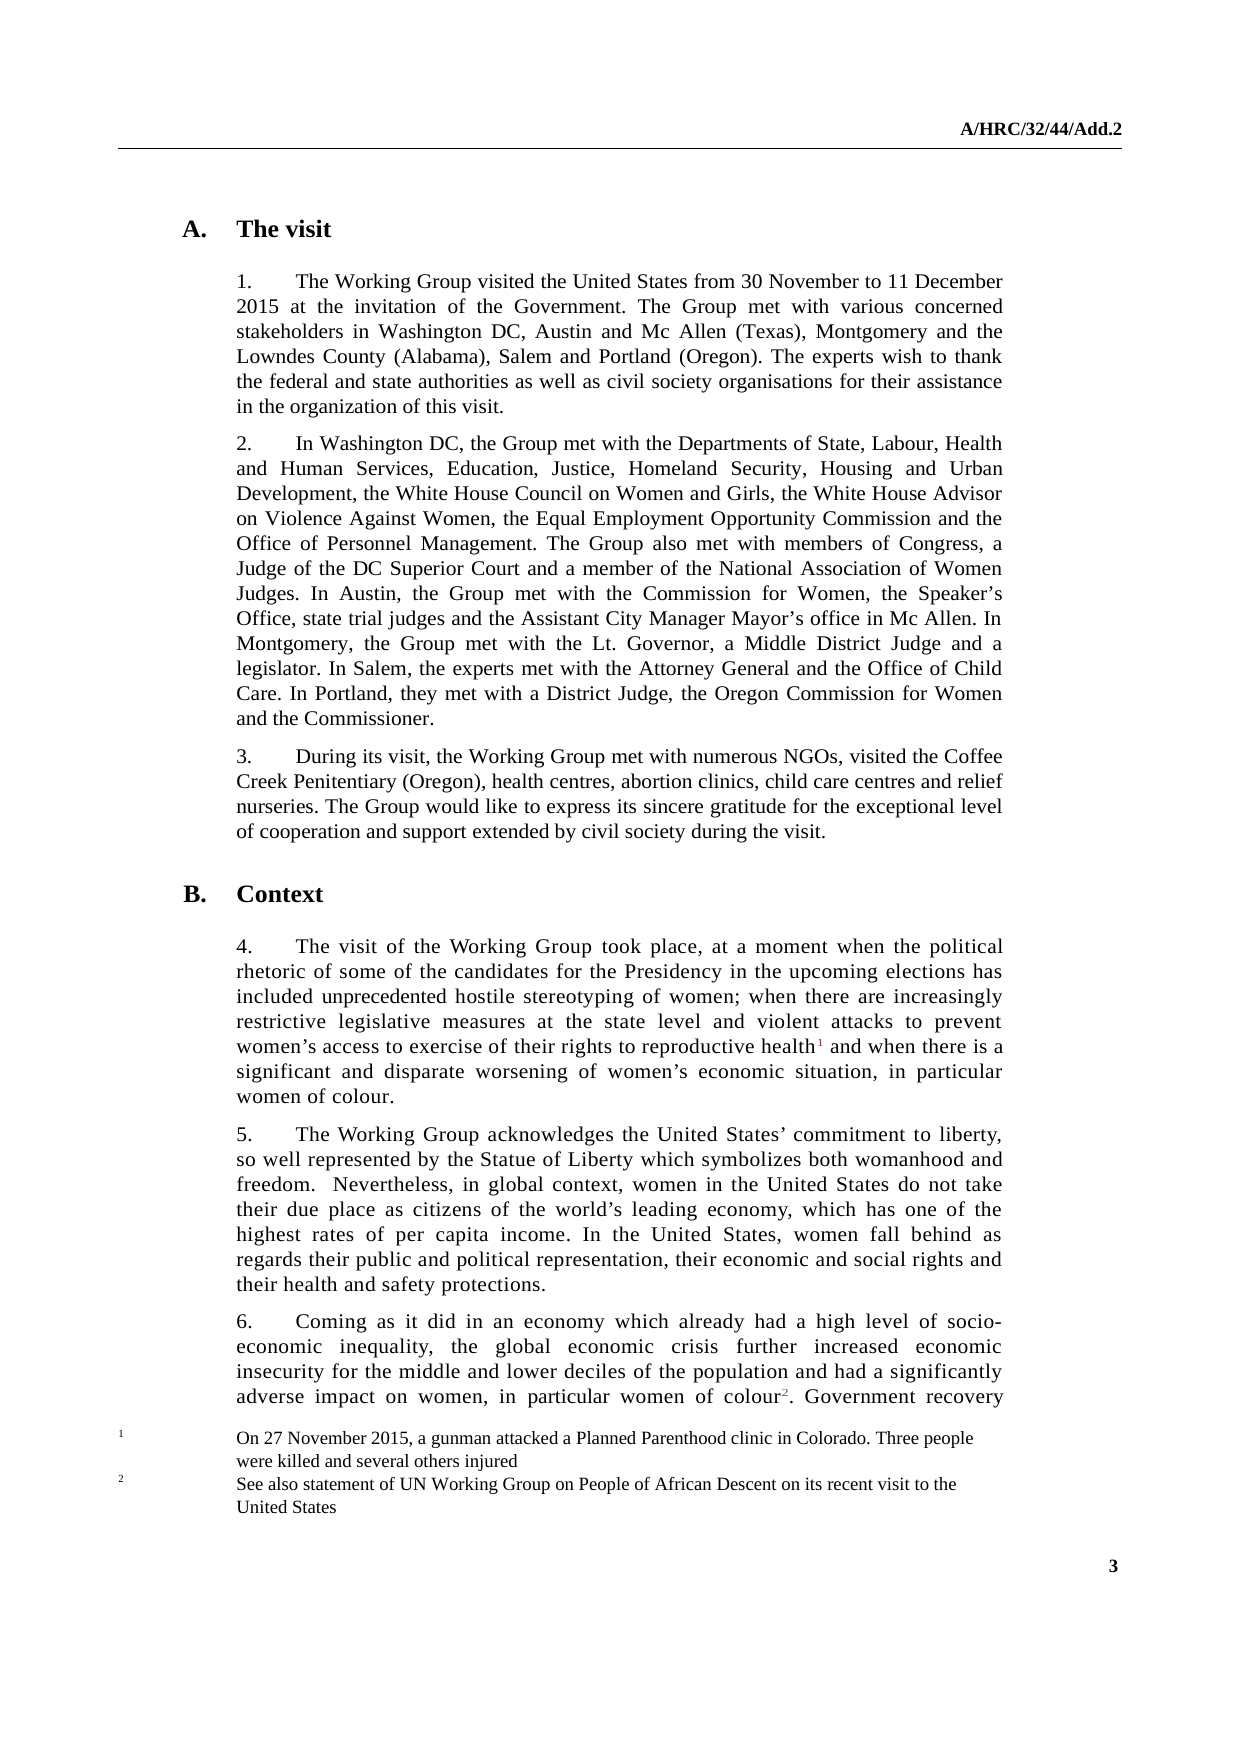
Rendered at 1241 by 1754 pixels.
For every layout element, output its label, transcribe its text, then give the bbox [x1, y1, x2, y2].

text 5. The Working Group acknowledges the United States’ commitment to liberty, so well represented by the Statue of Liberty which symbolizes both womanhood and freedom. Nevertheless, in global context, women in the United States do not take their due place as citizens of the world’s leading economy, which has one of the highest rates of per capita income. In the United States, women fall behind as regards their public and political representation, their economic and social rights and their health and safety protections. [236, 1121, 1004, 1296]
text B. Context [118, 880, 1004, 908]
text 4. The visit of the Working Group took place, at a moment when the political rhetoric of some of the candidates for the Presidency in the upcoming elections has included unprecedented hostile stereotyping of women; when there are increasingly restrictive legislative measures at the state level and violent attacks to prevent women’s access to exercise of their rights to reproductive health and when there is a significant and disparate worsening of women’s economic situation, in particular women of colour. [236, 933, 1004, 1108]
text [236, 1308, 1004, 1408]
text 2. In Washington DC, the Group met with the Departments of State, Labour, Health and Human Services, Education, Justice, Homeland Security, Housing and Urban Development, the White House Council on Women and Girls, the White House Advisor on Violence Against Women, the Equal Employment Opportunity Commission and the Office of Personnel Management. The Group also met with members of Congress, a Judge of the DC Superior Court and a member of the National Association of Women Judges. In Austin, the Group met with the Commission for Women, the Speaker’s Office, state trial judges and the Assistant City Manager Mayor’s office in Mc Allen. In Montgomery, the Group met with the Lt. Governor, a Middle District Judge and a legislator. In Salem, the experts met with the Attorney General and the Office of Child Care. In Portland, they met with a District Judge, the Oregon Commission for Women and the Commissioner. [236, 430, 1004, 730]
text 1. The Working Group visited the United States from 30 November to 11 December 2015 at the invitation of the Government. The Group met with various concerned stakeholders in Washington DC, Austin and Mc Allen (Texas), Montgomery and the Lowndes County (Alabama), Salem and Portland (Oregon). The experts wish to thank the federal and state authorities as well as civil society organisations for their assistance in the organization of this visit. [236, 268, 1004, 418]
text A. The visit [118, 215, 1004, 243]
text 3. During its visit, the Working Group met with numerous NGOs, visited the Coffee Creek Penitentiary (Oregon), health centres, abortion clinics, child care centres and relief nurseries. The Group would like to express its sincere gratitude for the exceptional level of cooperation and support extended by civil society during the visit. [236, 743, 1004, 843]
